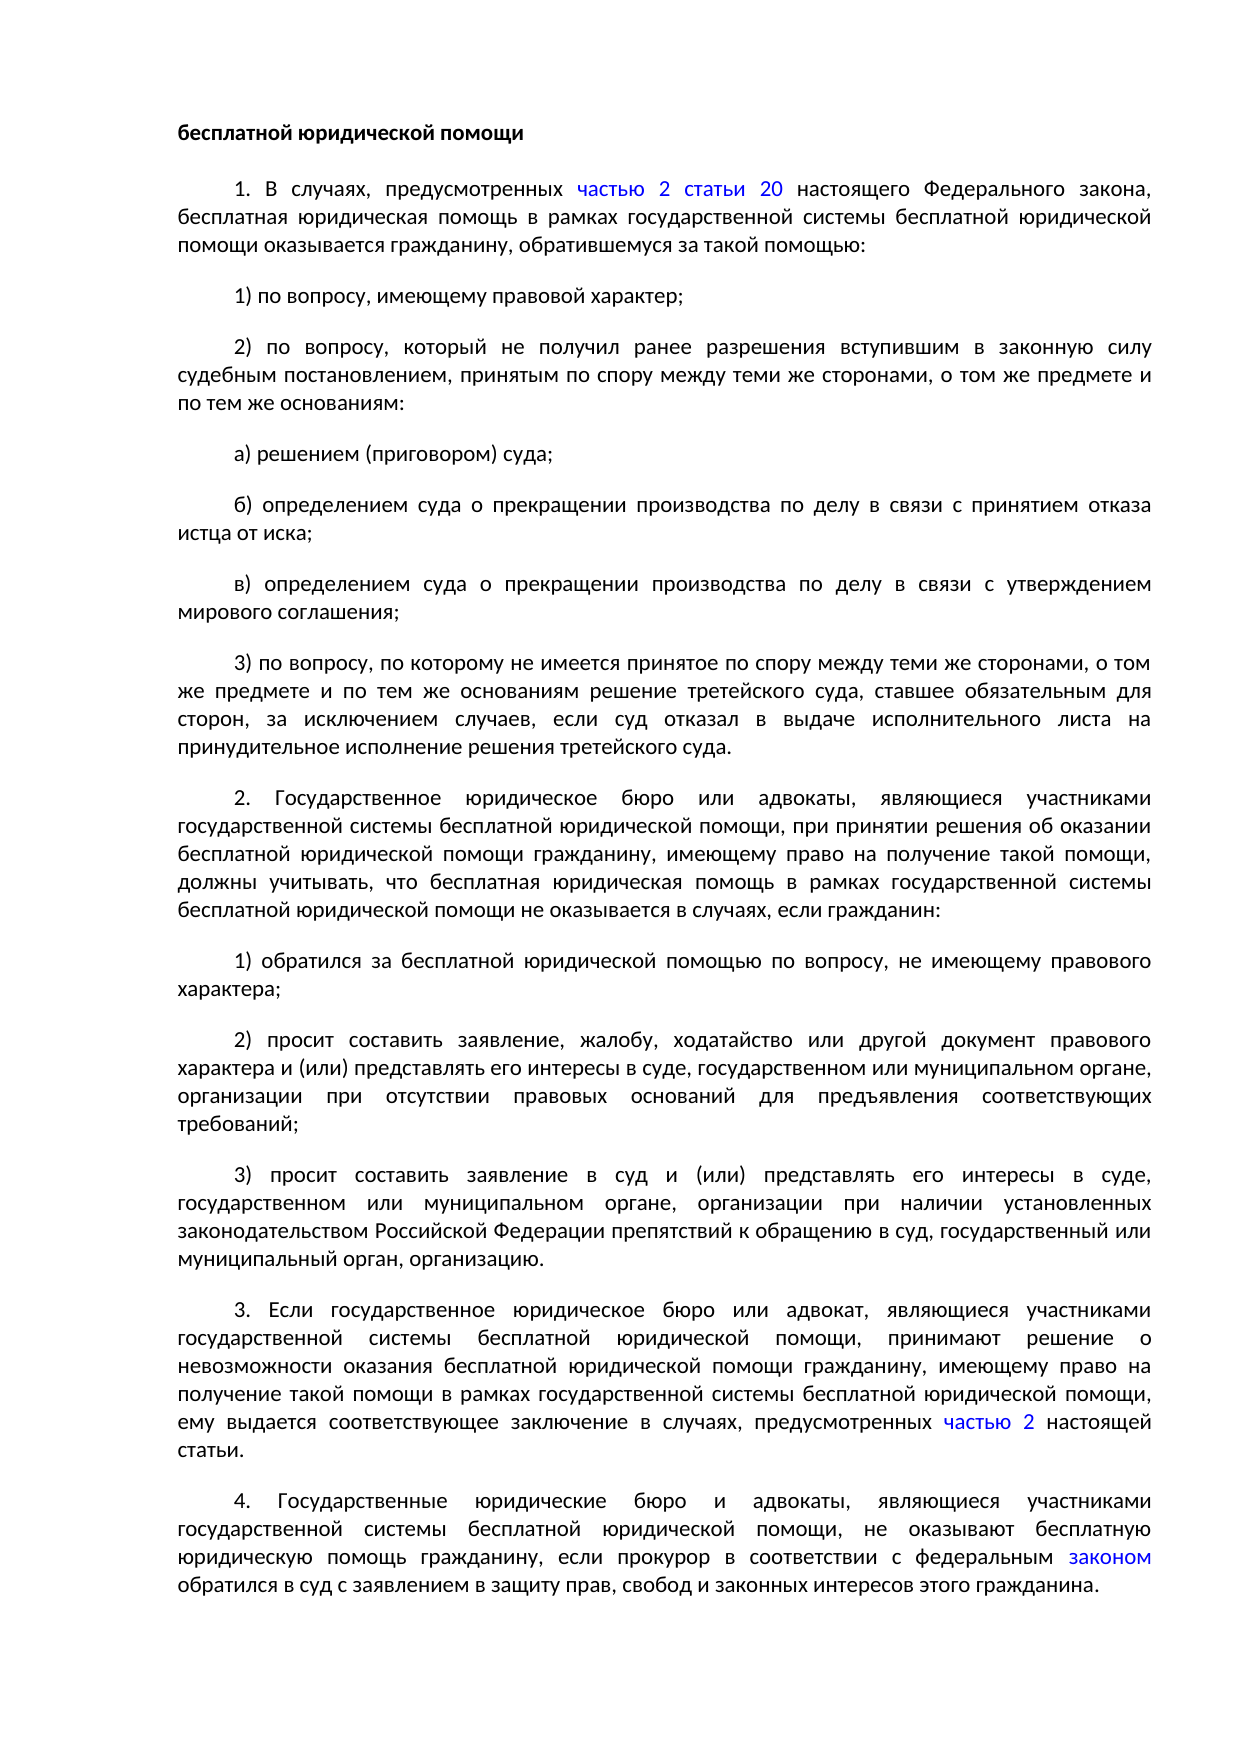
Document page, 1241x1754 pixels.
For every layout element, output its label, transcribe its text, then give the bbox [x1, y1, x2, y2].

text 2. Государственное юридическое бюро или адвокаты, являющиеся участниками государственной системы бесплатной юридической помощи, при принятии решения об оказании бесплатной юридической помощи гражданину, имеющему право на получение такой помощи, должны учитывать, что бесплатная юридическая помощь в рамках государственной системы бесплатной юридической помощи не оказывается в случаях, если гражданин: [177, 783, 1152, 923]
text в) определением суда о прекращении производства по делу в связи с утверждением мирового соглашения; [177, 569, 1152, 625]
text а) решением (приговором) суда; [177, 439, 1152, 467]
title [177, 118, 1152, 146]
text 4. Государственные юридические бюро и адвокаты, являющиеся участниками государственной системы бесплатной юридической помощи, не оказывают бесплатную юридическую помощь гражданину, если прокурор в соответствии с федеральным законом обратился в суд с заявлением в защиту прав, свобод и законных интересов этого гражданина. [177, 1486, 1152, 1598]
text 2) по вопросу, который не получил ранее разрешения вступившим в законную силу судебным постановлением, принятым по спору между теми же сторонами, о том же предмете и по тем же основаниям: [177, 332, 1152, 416]
text б) определением суда о прекращении производства по делу в связи с принятием отказа истца от иска; [177, 490, 1152, 546]
text 1. В случаях, предусмотренных частью 2 статьи 20 настоящего Федерального закона, бесплатная юридическая помощь в рамках государственной системы бесплатной юридической помощи оказывается гражданину, обратившемуся за такой помощью: [177, 174, 1152, 258]
text 1) по вопросу, имеющему правовой характер; [177, 281, 1152, 309]
text 3) просит составить заявление в суд и (или) представлять его интересы в суде, государственном или муниципальном органе, организации при наличии установленных законодательством Российской Федерации препятствий к обращению в суд, государственный или муниципальный орган, организацию. [177, 1160, 1152, 1272]
text 3) по вопросу, по которому не имеется принятое по спору между теми же сторонами, о том же предмете и по тем же основаниям решение третейского суда, ставшее обязательным для сторон, за исключением случаев, если суд отказал в выдаче исполнительного листа на принудительное исполнение решения третейского суда. [177, 648, 1152, 760]
text 1) обратился за бесплатной юридической помощью по вопросу, не имеющему правового характера; [177, 946, 1152, 1002]
text 2) просит составить заявление, жалобу, ходатайство или другой документ правового характера и (или) представлять его интересы в суде, государственном или муниципальном органе, организации при отсутствии правовых оснований для предъявления соответствующих требований; [177, 1025, 1152, 1137]
text 3. Если государственное юридическое бюро или адвокат, являющиеся участниками государственной системы бесплатной юридической помощи, принимают решение о невозможности оказания бесплатной юридической помощи гражданину, имеющему право на получение такой помощи в рамках государственной системы бесплатной юридической помощи, ему выдается соответствующее заключение в случаях, предусмотренных частью 2 настоящей статьи. [177, 1295, 1152, 1463]
